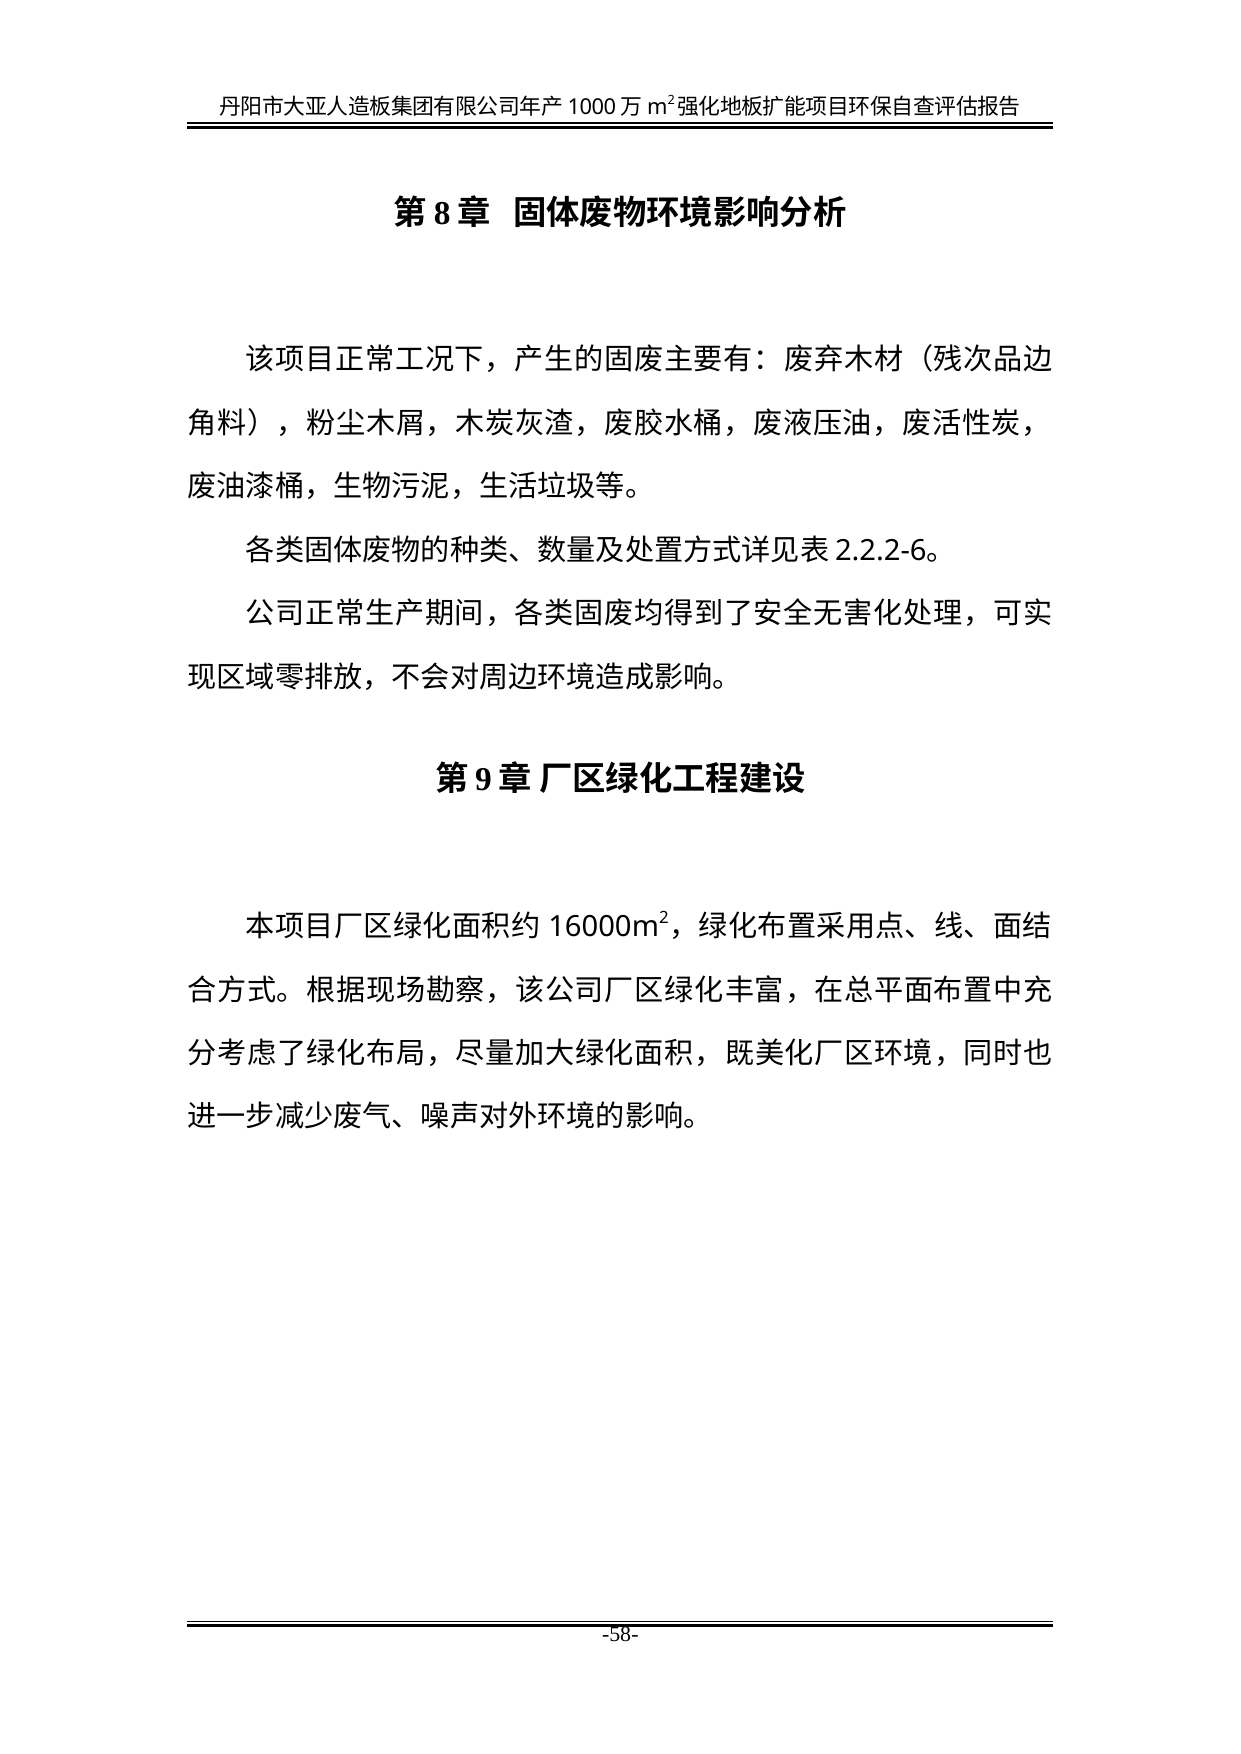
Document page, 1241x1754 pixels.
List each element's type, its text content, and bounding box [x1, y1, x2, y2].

text 该项目正常工况下，产生的固废主要有：废弃木材（残次品边角料），粉尘木屑，木炭灰渣，废胶水桶，废液压油，废活性炭，废油漆桶，生物污泥，生活垃圾等。 [187, 336, 1053, 505]
text 本项目厂区绿化面积约 16000m2，绿化布置采用点、线、面结合方式。根据现场勘察，该公司厂区绿化丰富，在总平面布置中充分考虑了绿化布局，尽量加大绿化面积，既美化厂区环境，同时也进一步减少废气、噪声对外环境的影响。 [187, 903, 1053, 1135]
subtitle 第8章 固体废物环境影响分析 [187, 185, 1053, 234]
text 各类固体废物的种类、数量及处置方式详见表2.2.2-6。 [187, 526, 1053, 569]
subtitle 第9章 厂区绿化工程建设 [187, 752, 1053, 800]
text 公司正常生产期间，各类固废均得到了安全无害化处理，可实现区域零排放，不会对周边环境造成影响。 [187, 590, 1053, 696]
